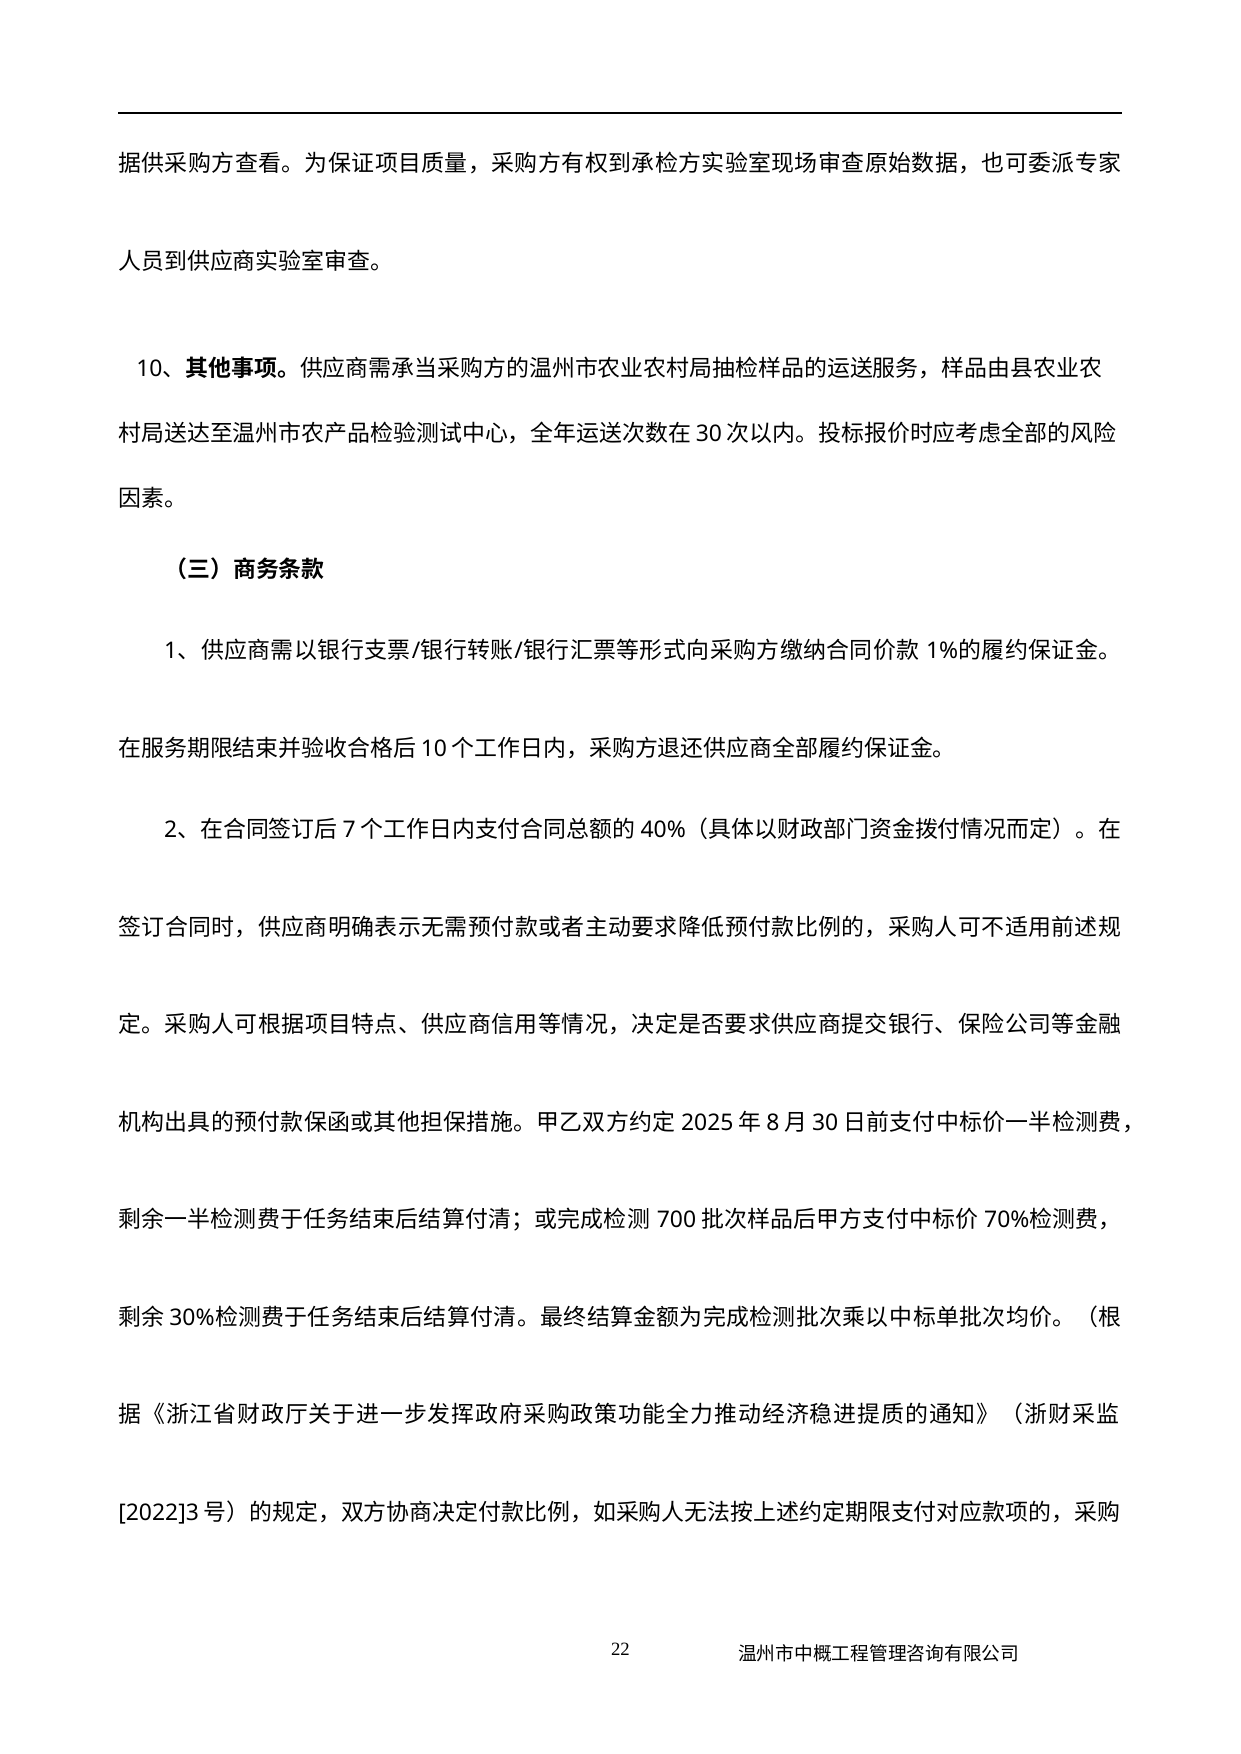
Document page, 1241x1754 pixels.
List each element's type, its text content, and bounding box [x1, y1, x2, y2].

text （三）商务条款 [118, 535, 1122, 600]
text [118, 129, 1122, 292]
title 10、其他事项。供应商需承当采购方的温州市农业农村局抽检样品的运送服务，样品由县农业农村局送达至温州市农产品检验测试中心，全年运送次数在30次以内。投标报价时应考虑全部的风险因素。 [118, 333, 1122, 528]
text 1、供应商需以银行支票/银行转账/银行汇票等形式向采购方缴纳合同价款1%的履约保证金。在服务期限结束并验收合格后10个工作日内，采购方退还供应商全部履约保证金。 [118, 616, 1122, 779]
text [118, 796, 1122, 1543]
